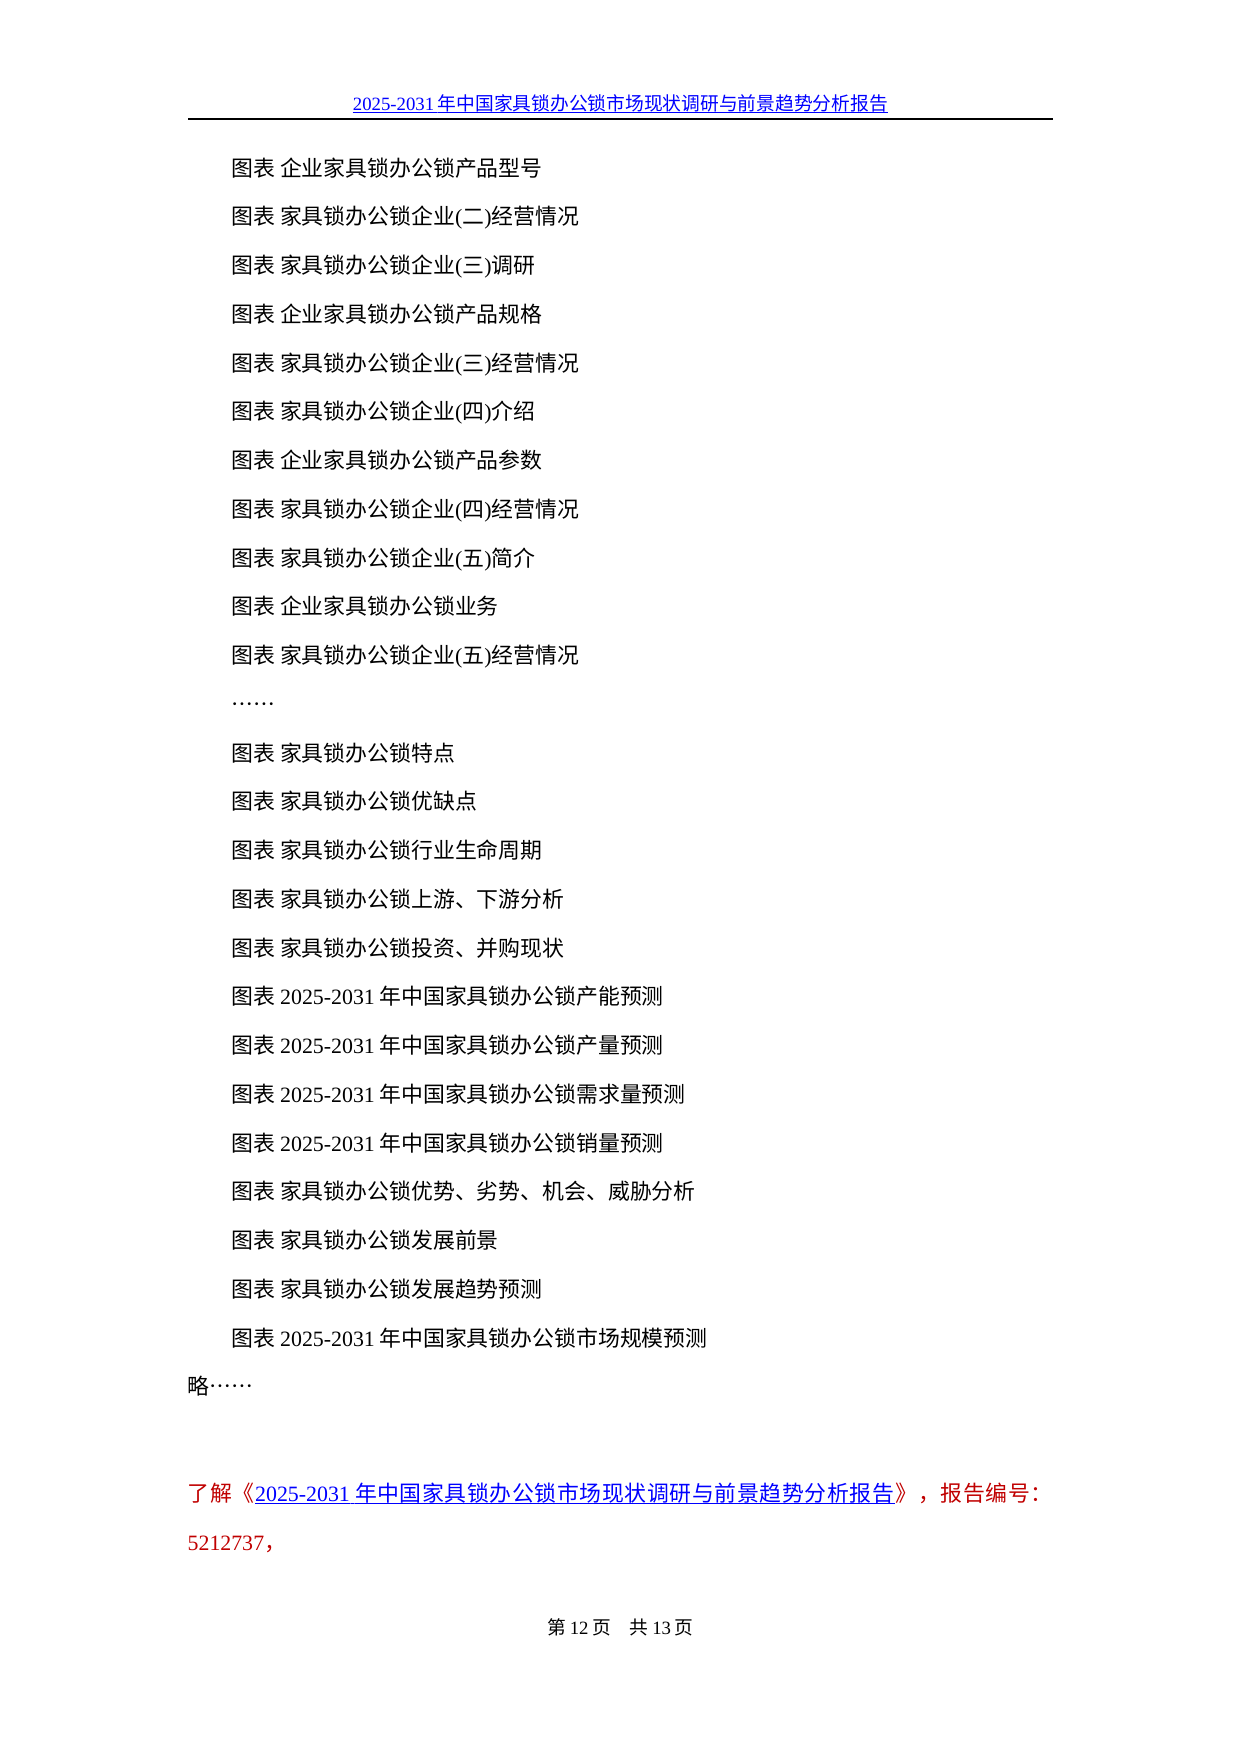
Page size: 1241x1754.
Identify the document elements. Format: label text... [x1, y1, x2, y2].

text 了解《2025-2031年中国家具锁办公锁市场现状调研与前景趋势分析报告》，报告编号：5212737， [187, 1475, 1053, 1557]
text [187, 150, 1053, 1401]
